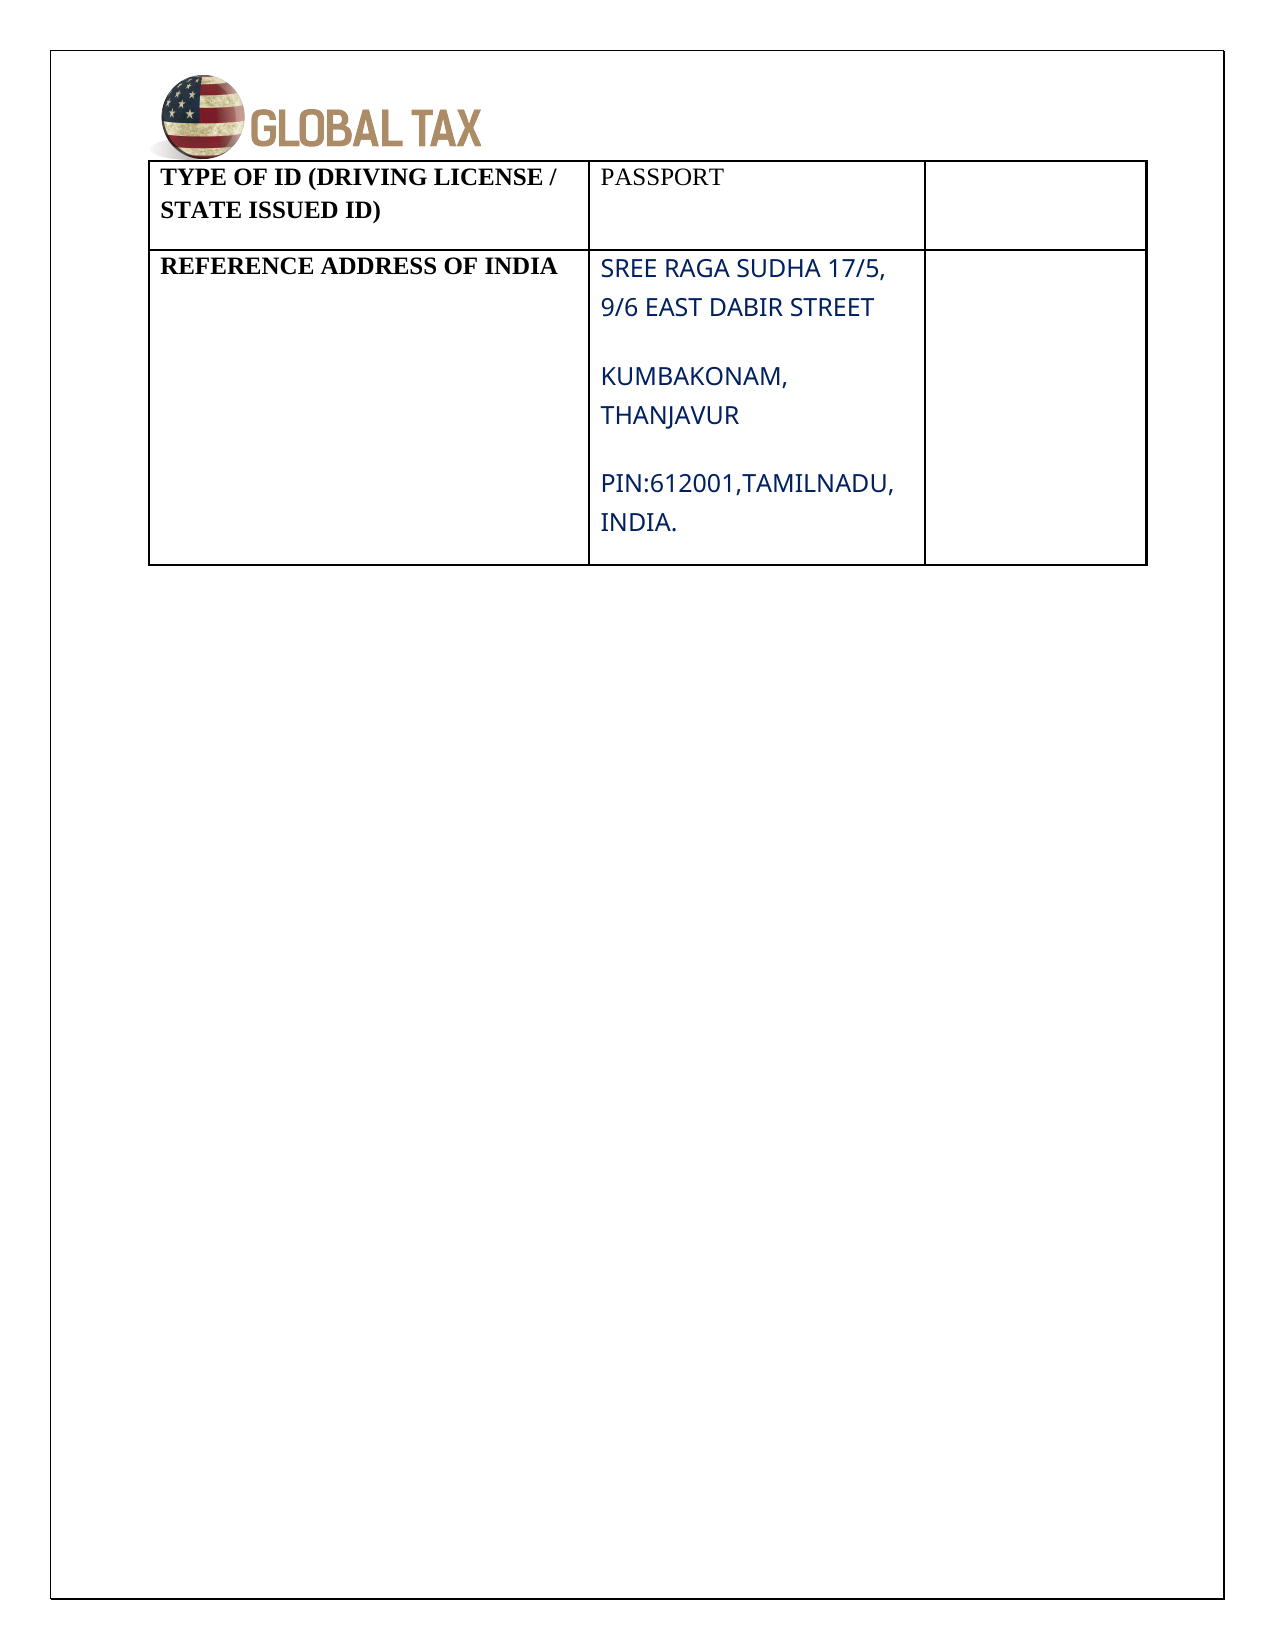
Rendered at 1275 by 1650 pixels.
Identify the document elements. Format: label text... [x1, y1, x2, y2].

table_cell PASSPORT [590, 162, 924, 249]
table_cell [926, 251, 1145, 564]
table_cell REFERENCE ADDRESS OF INDIA [150, 251, 588, 564]
table_cell SREE RAGA SUDHA 17/5, 9/6 EAST DABIR STREET KUMBAKONAM, THANJAVUR PIN:612001,TAMILNADU, INDIA. [590, 251, 924, 564]
picture [150, 75, 482, 160]
table_cell TYPE OF ID (DRIVING LICENSE / STATE ISSUED ID) [150, 162, 588, 249]
table_cell [926, 162, 1145, 249]
